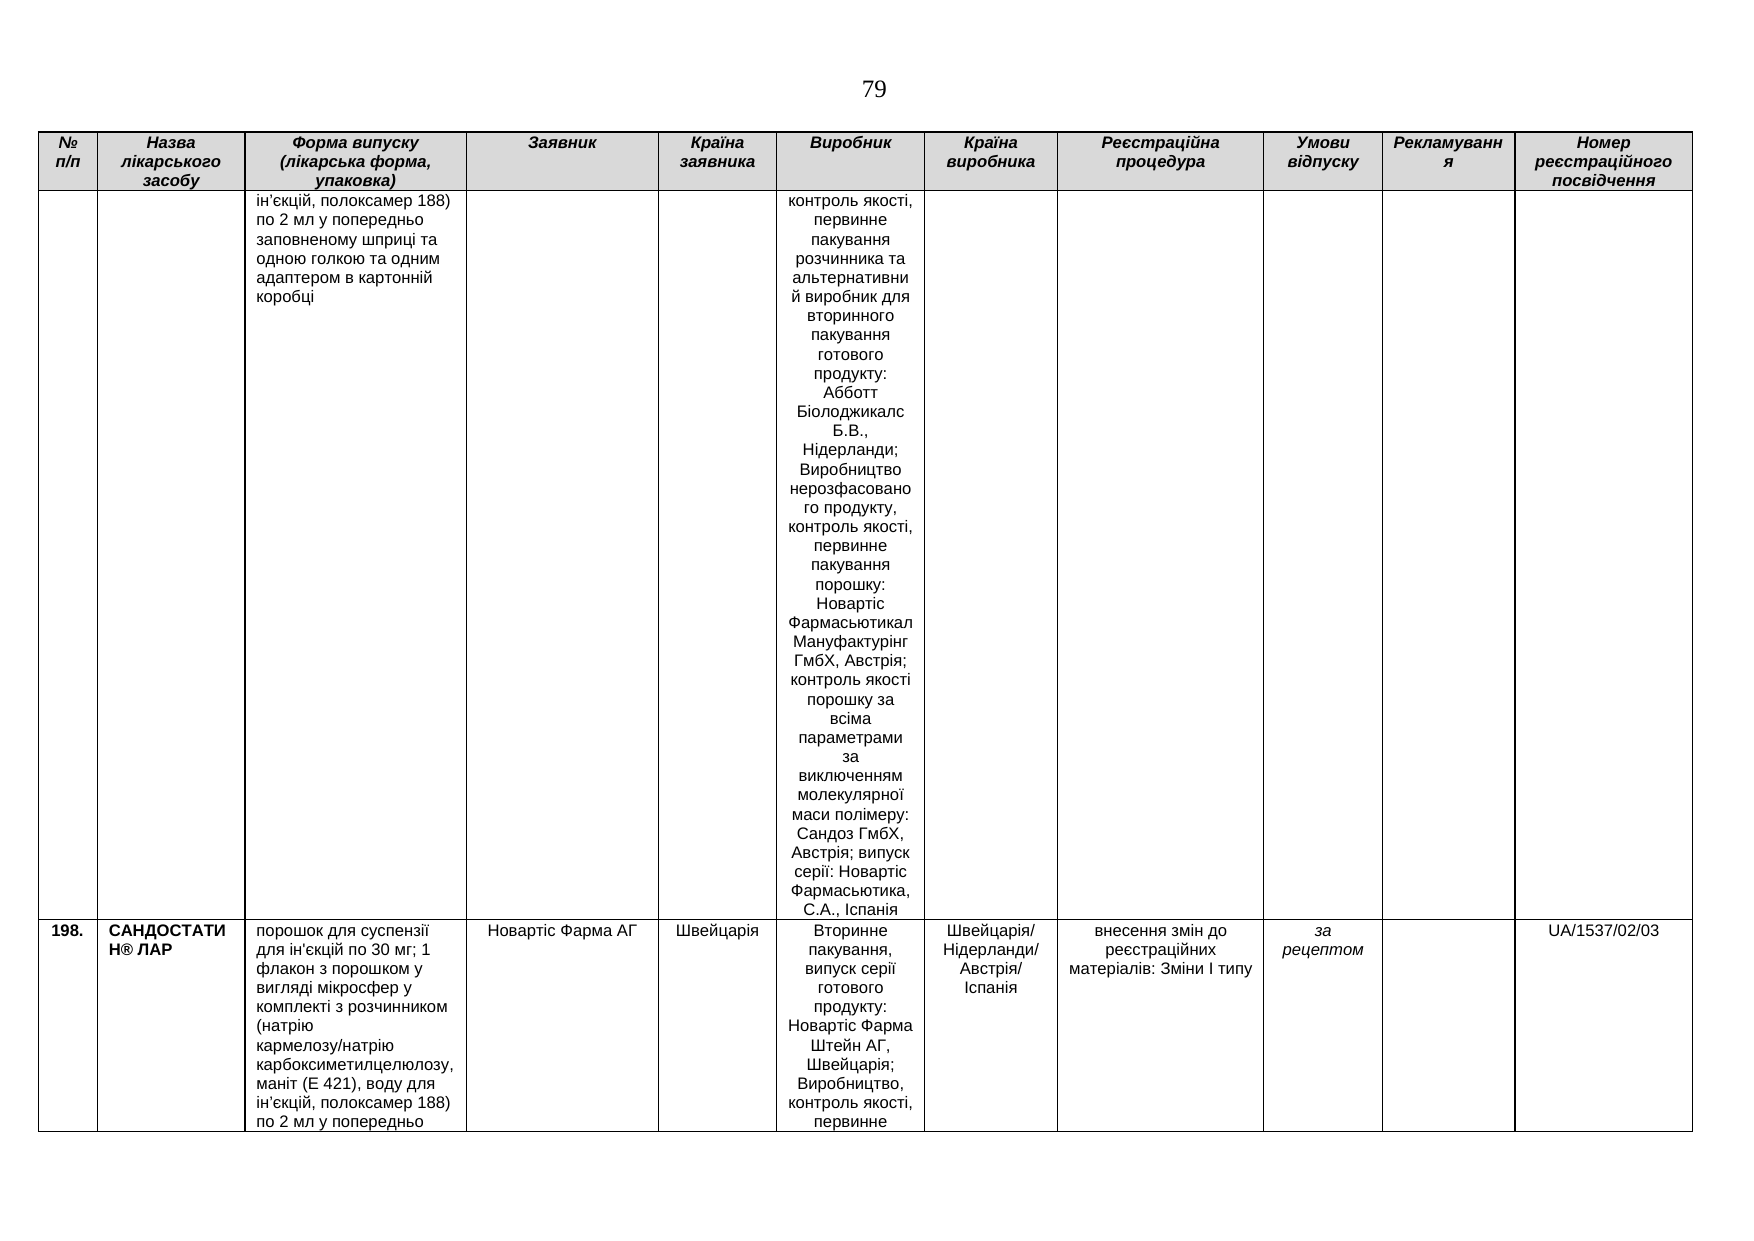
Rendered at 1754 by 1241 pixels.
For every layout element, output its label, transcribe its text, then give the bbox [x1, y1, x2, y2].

table_header № п/п [39, 133, 97, 190]
table_header Форма випуску (лікарська форма, упаковка) [246, 133, 466, 190]
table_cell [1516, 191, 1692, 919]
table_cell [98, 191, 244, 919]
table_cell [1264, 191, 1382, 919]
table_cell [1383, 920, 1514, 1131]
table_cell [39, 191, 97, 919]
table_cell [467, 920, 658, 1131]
table_header Країна заявника [659, 133, 776, 190]
table_header Назва лікарського засобу [98, 133, 244, 190]
table_header Виробник [777, 133, 924, 190]
table_header Рекламування [1383, 133, 1514, 190]
table_header Умови відпуску [1264, 133, 1382, 190]
table_header Номер реєстраційного посвідчення [1516, 133, 1692, 190]
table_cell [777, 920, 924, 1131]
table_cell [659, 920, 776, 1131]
table_header Заявник [467, 133, 658, 190]
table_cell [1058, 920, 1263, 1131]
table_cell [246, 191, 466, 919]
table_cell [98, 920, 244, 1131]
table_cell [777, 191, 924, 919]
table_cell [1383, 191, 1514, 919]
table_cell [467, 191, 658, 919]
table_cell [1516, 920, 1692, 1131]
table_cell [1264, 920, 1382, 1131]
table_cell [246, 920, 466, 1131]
table_header Реєстраційна процедура [1058, 133, 1263, 190]
table_header Країна виробника [925, 133, 1057, 190]
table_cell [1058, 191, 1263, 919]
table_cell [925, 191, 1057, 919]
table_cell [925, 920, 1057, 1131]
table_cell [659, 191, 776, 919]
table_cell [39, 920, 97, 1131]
